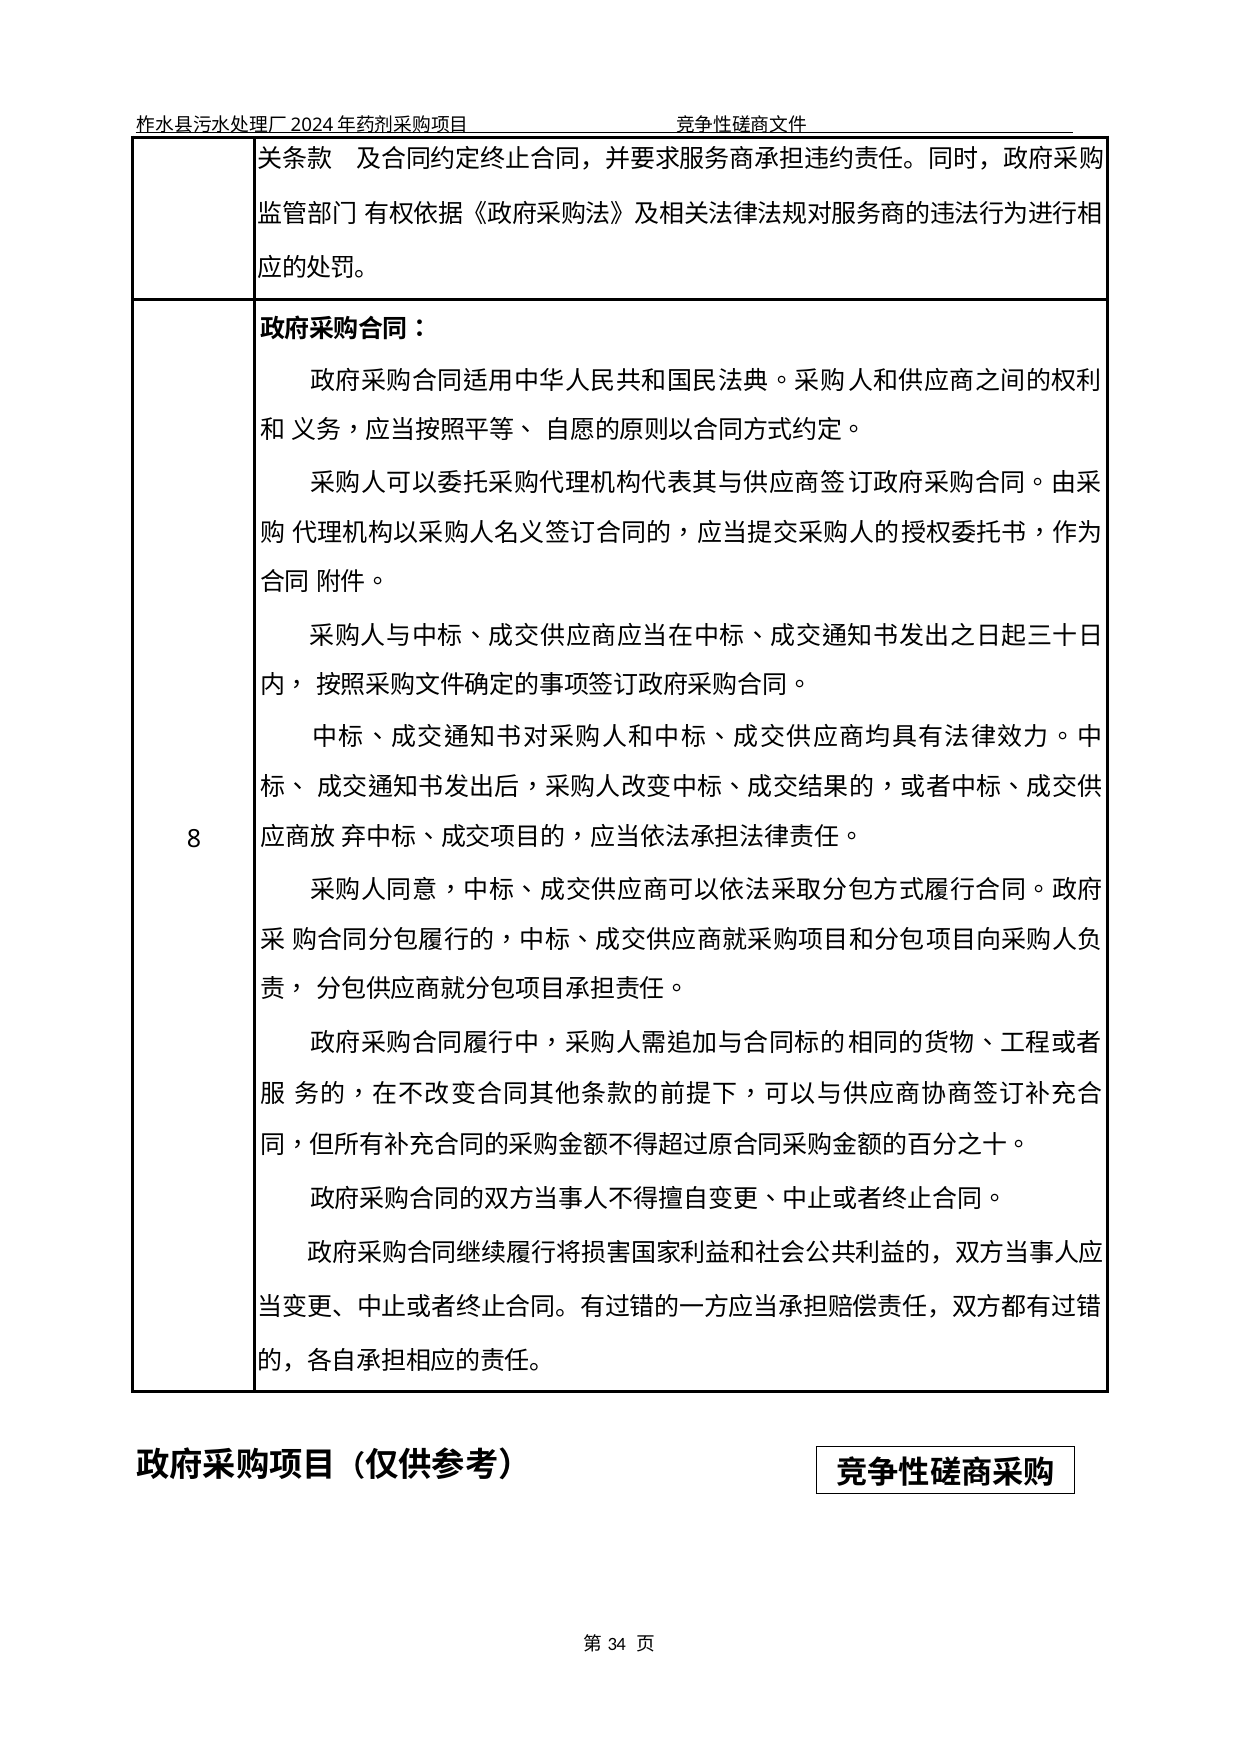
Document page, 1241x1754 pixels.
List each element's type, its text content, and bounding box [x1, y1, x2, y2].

text 政府采购项目（仅供参考） [136, 1438, 1105, 1486]
table_cell 7 [134, 139, 253, 298]
table_cell 8 [134, 301, 253, 1389]
table_header 竞争性磋商采购 [817, 1447, 1074, 1492]
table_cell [256, 139, 1106, 298]
table_cell 政府采购合同： 政府采购合同适用中华人民共和国民法典。采购人和供应商之间的权利和 义务，应当按照平等、 自愿的原则以合同方式约定。 采购人可以委托采购代理机构代表其与供应商签订政府采购合同。由采购 代理机构以采购人名义签订合同的，应当提交采购人的授权委托书，作为合同 附件。 采购人与中标、成交供应商应当在中标、成交通知书发出之日起三十日内， 按照采购文件确定的事项签订政府采购合同。 中标、成交通知书对采购人和中标、成交供应商均具有法律效力。中标、 成交通知书发出后，采购人改变中标、成交结果的，或者中标、成交供应商放 弃中标、成交项目的，应当依法承担法律责任。 采购人同意，中标、成交供应商可以依法采取分包方式履行合同。政府采 购合同分包履行的，中标、成交供应商就采购项目和分包项目向采购人负责， 分包供应商就分包项目承担责任。 政府采购合同履行中，采购人需追加与合同标的相同的货物、工程或者服 务的，在不改变合同其他条款的前提下，可以与供应商协商签订补充合同，但所有补充合同的采购金额不得超过原合同采购金额的百分之十。 政府采购合同的双方当事人不得擅自变更、中止或者终止合同。 政府采购合同继续履行将损害国家利益和社会公共利益的，双方当事人应 当变更、中止或者终止合同。有过错的一方应当承担赔偿责任，双方都有过错 的，各自承担相应的责任。 [256, 301, 1106, 1389]
